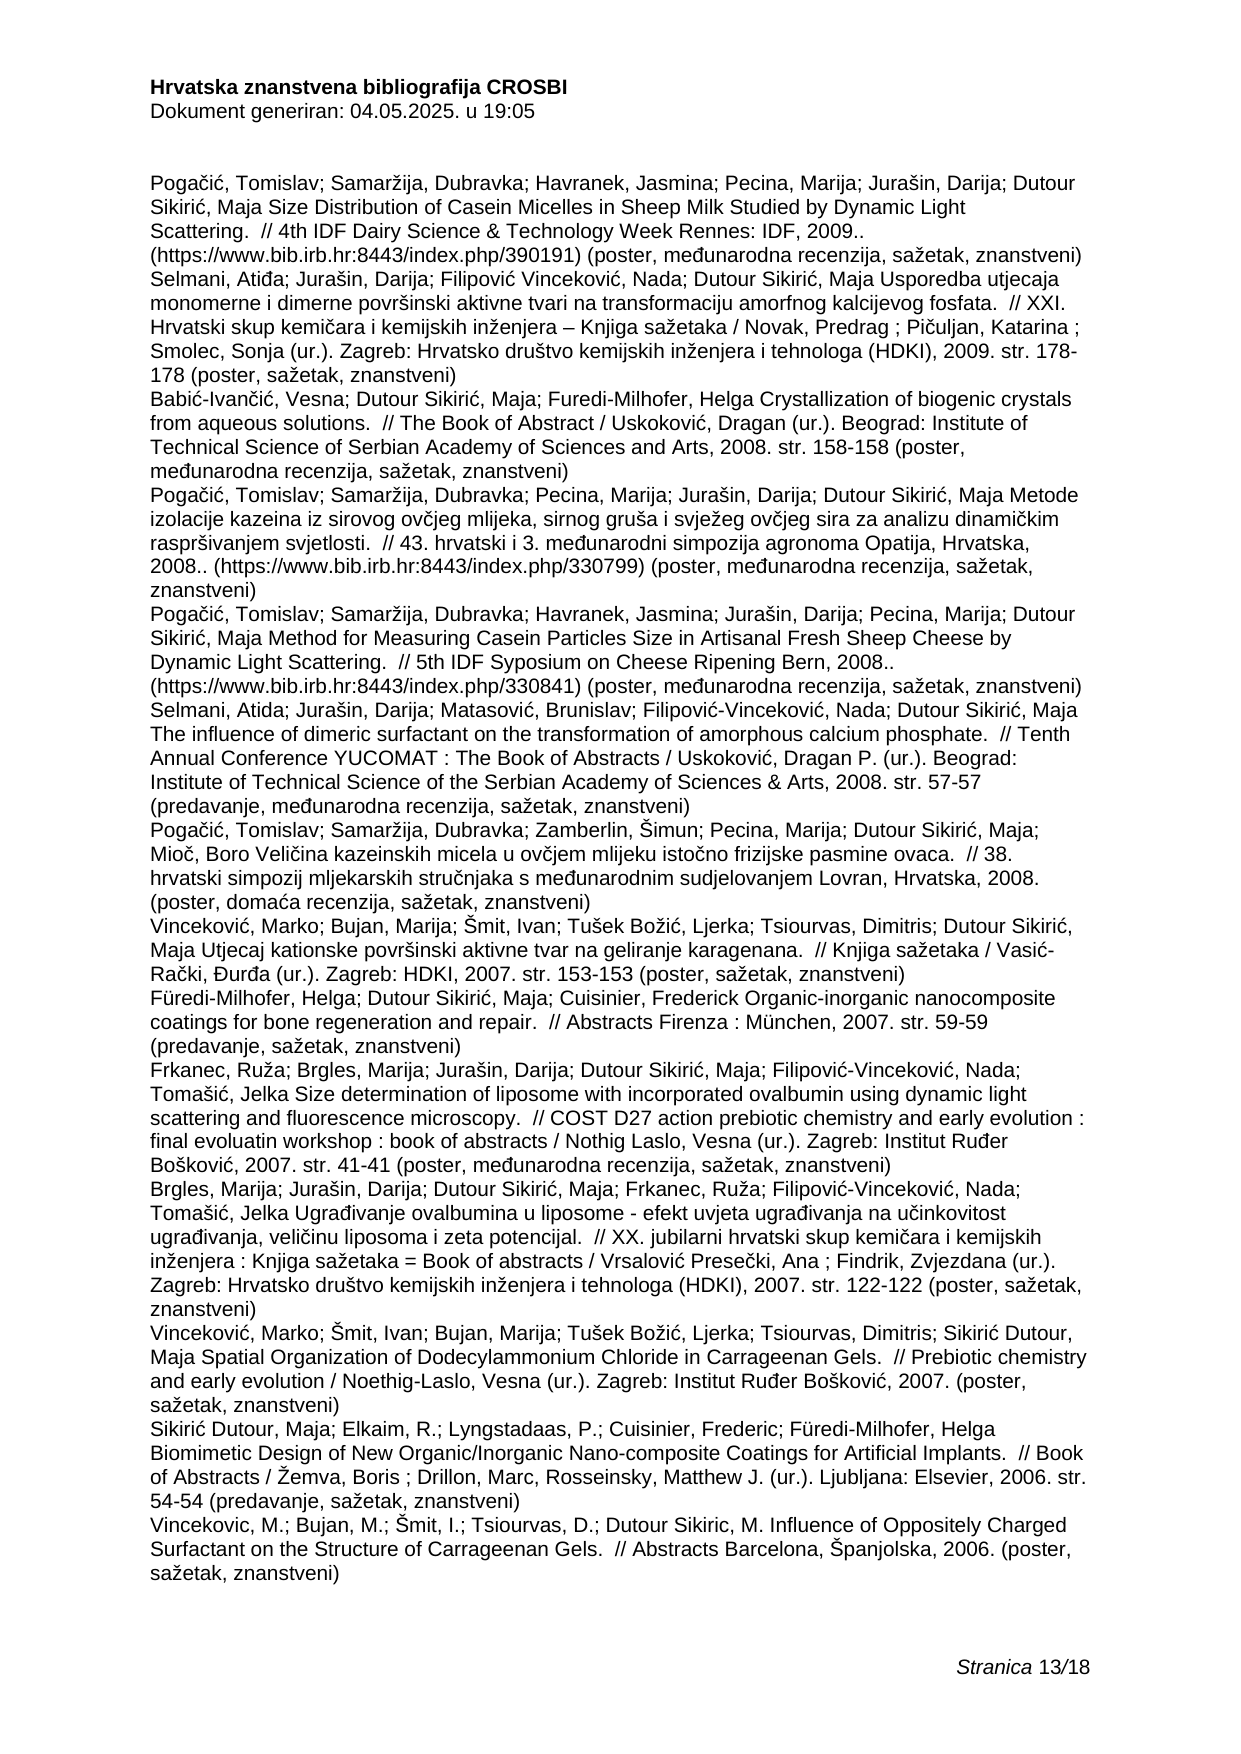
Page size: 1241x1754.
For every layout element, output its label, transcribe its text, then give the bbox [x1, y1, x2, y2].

text Sikirić Dutour, Maja; Elkaim, R.; Lyngstadaas, P.; Cuisinier, Frederic; Füredi-Milhofer, Helga [150, 1417, 1090, 1513]
text Selmani, Atiđa; Jurašin, Darija; Filipović Vinceković, Nada; Dutour Sikirić, Maja [150, 267, 1090, 387]
text Füredi-Milhofer, Helga; Dutour Sikirić, Maja; Cuisinier, Frederick [150, 986, 1090, 1057]
text Pogačić, Tomislav; Samaržija, Dubravka; Havranek, Jasmina; Jurašin, Darija; Pecina, Marija; Dutour Sikirić, Maja [150, 602, 1090, 698]
text Pogačić, Tomislav; Samaržija, Dubravka; Zamberlin, Šimun; Pecina, Marija; Dutour Sikirić, Maja; Mioč, Boro [150, 818, 1090, 914]
text Pogačić, Tomislav; Samaržija, Dubravka; Havranek, Jasmina; Pecina, Marija; Jurašin, Darija; Dutour Sikirić, Maja [150, 171, 1090, 267]
text Vinceković, Marko; Bujan, Marija; Šmit, Ivan; Tušek Božić, Ljerka; Tsiourvas, Dimitris; Dutour Sikirić, Maja [150, 914, 1090, 986]
text Frkanec, Ruža; Brgles, Marija; Jurašin, Darija; Dutour Sikirić, Maja; Filipović-Vinceković, Nada; Tomašić, Jelka [150, 1057, 1090, 1177]
text Vincekovic, M.; Bujan, M.; Šmit, I.; Tsiourvas, D.; Dutour Sikiric, M. [150, 1513, 1090, 1584]
text Pogačić, Tomislav; Samaržija, Dubravka; Pecina, Marija; Jurašin, Darija; Dutour Sikirić, Maja [150, 482, 1090, 602]
text Selmani, Atida; Jurašin, Darija; Matasović, Brunislav; Filipović-Vinceković, Nada; Dutour Sikirić, Maja [150, 698, 1090, 818]
text Vinceković, Marko; Šmit, Ivan; Bujan, Marija; Tušek Božić, Ljerka; Tsiourvas, Dimitris; Sikirić Dutour, Maja [150, 1321, 1090, 1417]
text Babić-Ivančić, Vesna; Dutour Sikirić, Maja; Furedi-Milhofer, Helga [150, 387, 1090, 482]
text Brgles, Marija; Jurašin, Darija; Dutour Sikirić, Maja; Frkanec, Ruža; Filipović-Vinceković, Nada; Tomašić, Jelka [150, 1177, 1090, 1321]
